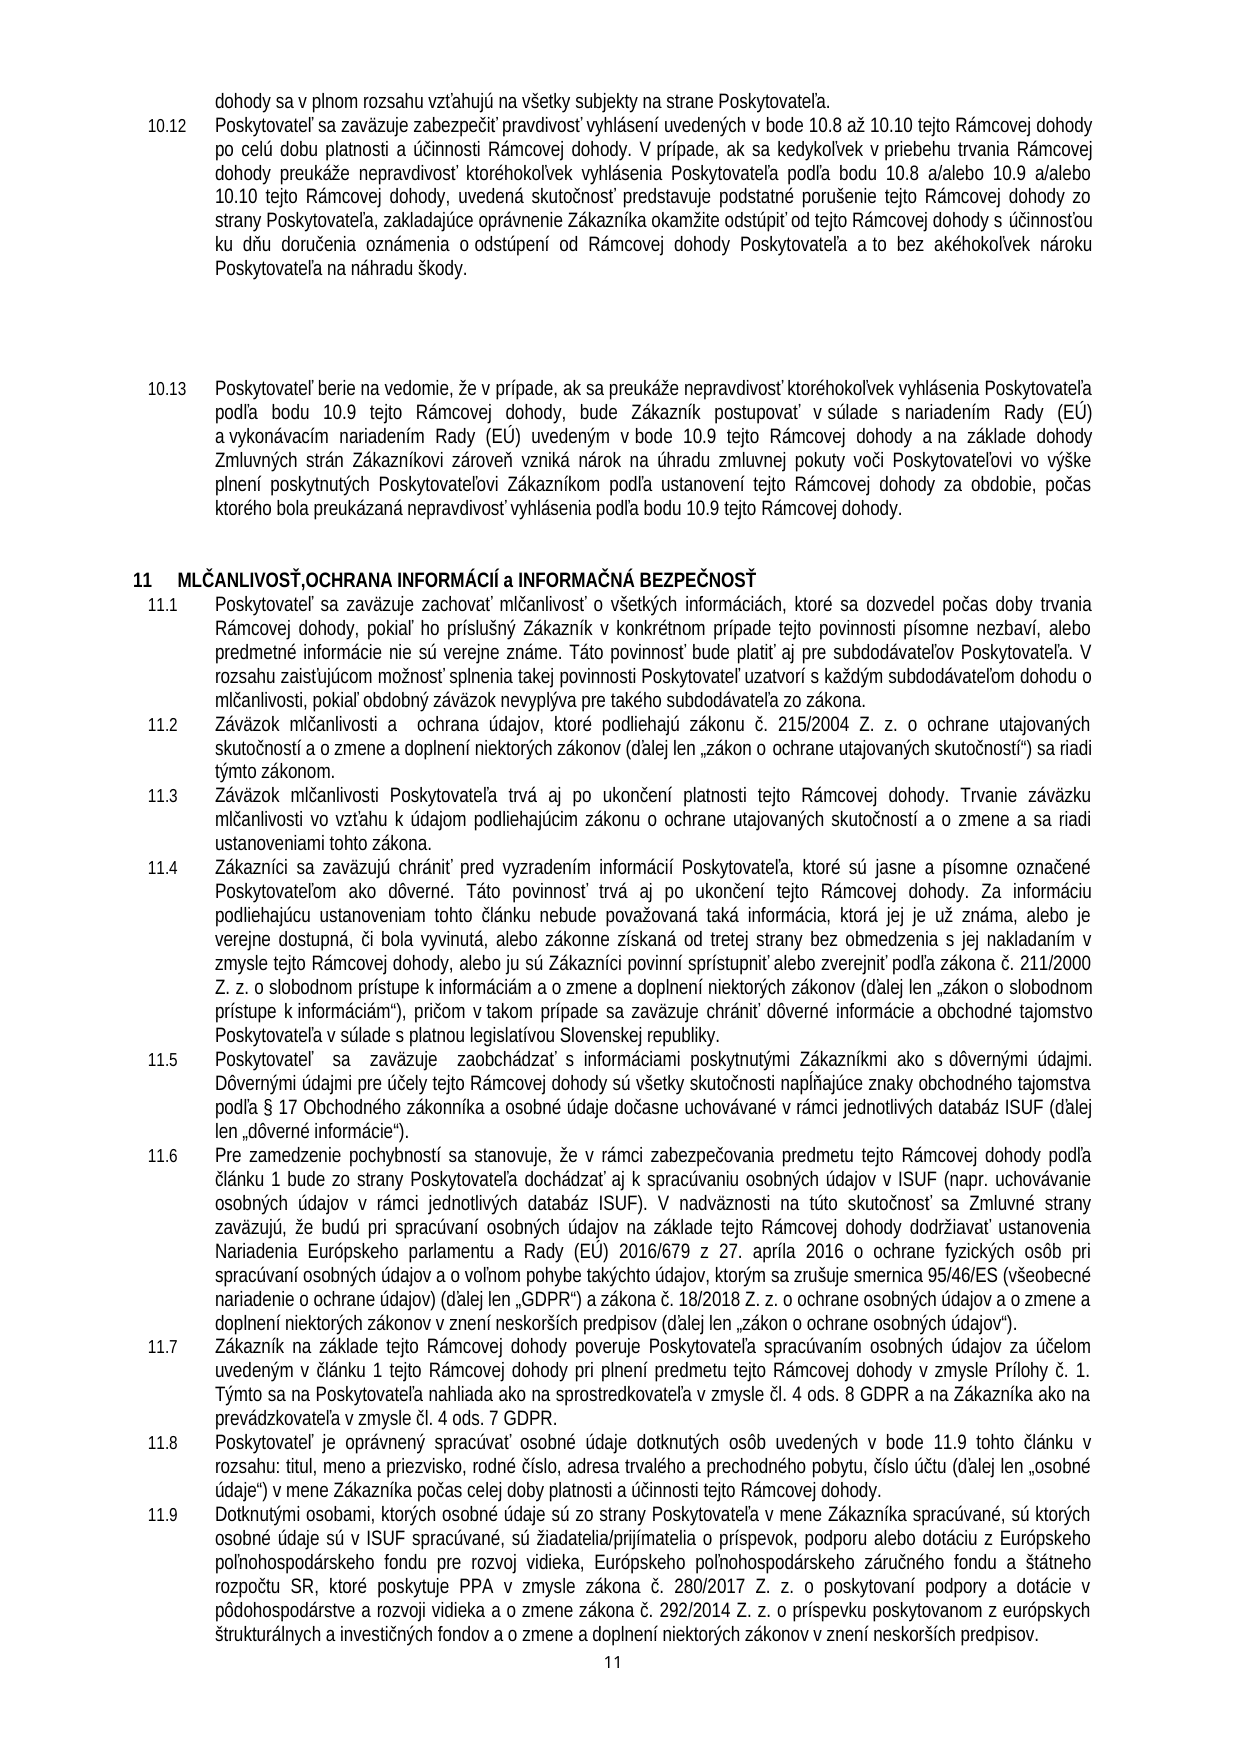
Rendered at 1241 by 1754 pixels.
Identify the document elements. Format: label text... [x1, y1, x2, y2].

list Poskytovateľ berie na vedomie, že v prípade, ak sa preukáže nepravdivosť ktoréhokoľvek vyhlásenia Poskytovateľa podľa bodu 10.9 tejto Rámcovej dohody, bude Zákazník postupovať v súlade s nariadením Rady (EÚ) a vykonávacím nariadením Rady (EÚ) uvedeným v bode 10.9 tejto Rámcovej dohody a na základe dohody Zmluvných strán Zákazníkovi zároveň vzniká nárok na úhradu zmluvnej pokuty voči Poskytovateľovi vo výške plnení poskytnutých Poskytovateľovi Zákazníkom podľa ustanovení tejto Rámcovej dohody za obdobie, počas ktorého bola preukázaná nepravdivosť vyhlásenia podľa bodu 10.9 tejto Rámcovej dohody. [148, 376, 1093, 520]
list Pre zamedzenie pochybností sa stanovuje, že v rámci zabezpečovania predmetu tejto Rámcovej dohody podľa článku 1 bude zo strany Poskytovateľa dochádzať aj k spracúvaniu osobných údajov v ISUF (napr. uchovávanie osobných údajov v rámci jednotlivých databáz ISUF). V nadväznosti na túto skutočnosť sa Zmluvné strany zaväzujú, že budú pri spracúvaní osobných údajov na základe tejto Rámcovej dohody dodržiavať ustanovenia Nariadenia Európskeho parlamentu a Rady (EÚ) 2016/679 z 27. apríla 2016 o ochrane fyzických osôb pri spracúvaní osobných údajov a o voľnom pohybe takýchto údajov, ktorým sa zrušuje smernica 95/46/ES (všeobecné nariadenie o ochrane údajov) (ďalej len „GDPR“) a zákona č. 18/2018 Z. z. o ochrane osobných údajov a o zmene a doplnení niektorých zákonov v znení neskorších predpisov (ďalej len „zákon o ochrane osobných údajov“). [148, 1143, 1093, 1334]
list Dotknutými osobami, ktorých osobné údaje sú zo strany Poskytovateľa v mene Zákazníka spracúvané, sú ktorých osobné údaje sú v ISUF spracúvané, sú žiadatelia/prijímatelia o príspevok, podporu alebo dotáciu z Európskeho poľnohospodárskeho fondu pre rozvoj vidieka, Európskeho poľnohospodárskeho záručného fondu a štátneho rozpočtu SR, ktoré poskytuje PPA v zmysle zákona č. 280/2017 Z. z. o poskytovaní podpory a dotácie v pôdohospodárstve a rozvoji vidieka a o zmene zákona č. 292/2014 Z. z. o príspevku poskytovanom z európskych štrukturálnych a investičných fondov a o zmene a doplnení niektorých zákonov v znení neskorších predpisov. [148, 1502, 1093, 1646]
list MLČANLIVOSŤ,OCHRANA INFORMÁCIÍ a INFORMAČNÁ BEZPEČNOSŤ [133, 568, 1093, 592]
list Poskytovateľ sa zaväzuje zabezpečiť pravdivosť vyhlásení uvedených v bode 10.8 až 10.10 tejto Rámcovej dohody po celú dobu platnosti a účinnosti Rámcovej dohody. V prípade, ak sa kedykoľvek v priebehu trvania Rámcovej dohody preukáže nepravdivosť ktoréhokoľvek vyhlásenia Poskytovateľa podľa bodu 10.8 a/alebo 10.9 a/alebo 10.10 tejto Rámcovej dohody, uvedená skutočnosť predstavuje podstatné porušenie tejto Rámcovej dohody zo strany Poskytovateľa, zakladajúce oprávnenie Zákazníka okamžite odstúpiť od tejto Rámcovej dohody s účinnosťou ku dňu doručenia oznámenia o odstúpení od Rámcovej dohody Poskytovateľa a to bez akéhokoľvek nároku Poskytovateľa na náhradu škody. [148, 113, 1093, 280]
list Poskytovateľ sa zaväzuje zachovať mlčanlivosť o všetkých informáciách, ktoré sa dozvedel počas doby trvania Rámcovej dohody, pokiaľ ho príslušný Zákazník v konkrétnom prípade tejto povinnosti písomne nezbaví, alebo predmetné informácie nie sú verejne známe. Táto povinnosť bude platiť aj pre subdodávateľov Poskytovateľa. V rozsahu zaisťujúcom možnosť splnenia takej povinnosti Poskytovateľ uzatvorí s každým subdodávateľom dohodu o mlčanlivosti, pokiaľ obdobný záväzok nevyplýva pre takého subdodávateľa zo zákona. [148, 592, 1093, 712]
list Poskytovateľ je oprávnený spracúvať osobné údaje dotknutých osôb uvedených v bode 11.9 tohto článku v rozsahu: titul, meno a priezvisko, rodné číslo, adresa trvalého a prechodného pobytu, číslo účtu (ďalej len „osobné údaje“) v mene Zákazníka počas celej doby platnosti a účinnosti tejto Rámcovej dohody. [148, 1430, 1093, 1502]
list Zákazníci sa zaväzujú chrániť pred vyzradením informácií Poskytovateľa, ktoré sú jasne a písomne označené Poskytovateľom ako dôverné. Táto povinnosť trvá aj po ukončení tejto Rámcovej dohody. Za informáciu podliehajúcu ustanoveniam tohto článku nebude považovaná taká informácia, ktorá jej je už známa, alebo je verejne dostupná, či bola vyvinutá, alebo zákonne získaná od tretej strany bez obmedzenia s jej nakladaním v zmysle tejto Rámcovej dohody, alebo ju sú Zákazníci povinní sprístupniť alebo zverejniť podľa zákona č. 211/2000 Z. z. o slobodnom prístupe k informáciám a o zmene a doplnení niektorých zákonov (ďalej len „zákon o slobodnom prístupe k informáciám“), pričom v takom prípade sa zaväzuje chrániť dôverné informácie a obchodné tajomstvo Poskytovateľa v súlade s platnou legislatívou Slovenskej republiky. [148, 855, 1093, 1047]
list Poskytovateľ sa zaväzuje zaobchádzať s informáciami poskytnutými Zákazníkmi ako s dôvernými údajmi. Dôvernými údajmi pre účely tejto Rámcovej dohody sú všetky skutočnosti napĺňajúce znaky obchodného tajomstva podľa § 17 Obchodného zákonníka a osobné údaje dočasne uchovávané v rámci jednotlivých databáz ISUF (ďalej len „dôverné informácie“). [148, 1047, 1093, 1143]
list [148, 89, 1093, 113]
list Záväzok mlčanlivosti Poskytovateľa trvá aj po ukončení platnosti tejto Rámcovej dohody. Trvanie záväzku mlčanlivosti vo vzťahu k údajom podliehajúcim zákonu o ochrane utajovaných skutočností a o zmene a sa riadi ustanoveniami tohto zákona. [148, 783, 1093, 855]
list Záväzok mlčanlivosti a ochrana údajov, ktoré podliehajú zákonu č. 215/2004 Z. z. o ochrane utajovaných skutočností a o zmene a doplnení niektorých zákonov (ďalej len „zákon o ochrane utajovaných skutočností“) sa riadi týmto zákonom. [148, 712, 1093, 783]
list Zákazník na základe tejto Rámcovej dohody poveruje Poskytovateľa spracúvaním osobných údajov za účelom uvedeným v článku 1 tejto Rámcovej dohody pri plnení predmetu tejto Rámcovej dohody v zmysle Prílohy č. 1. Týmto sa na Poskytovateľa nahliada ako na sprostredkovateľa v zmysle čl. 4 ods. 8 GDPR a na Zákazníka ako na prevádzkovateľa v zmysle čl. 4 ods. 7 GDPR. [148, 1334, 1093, 1430]
